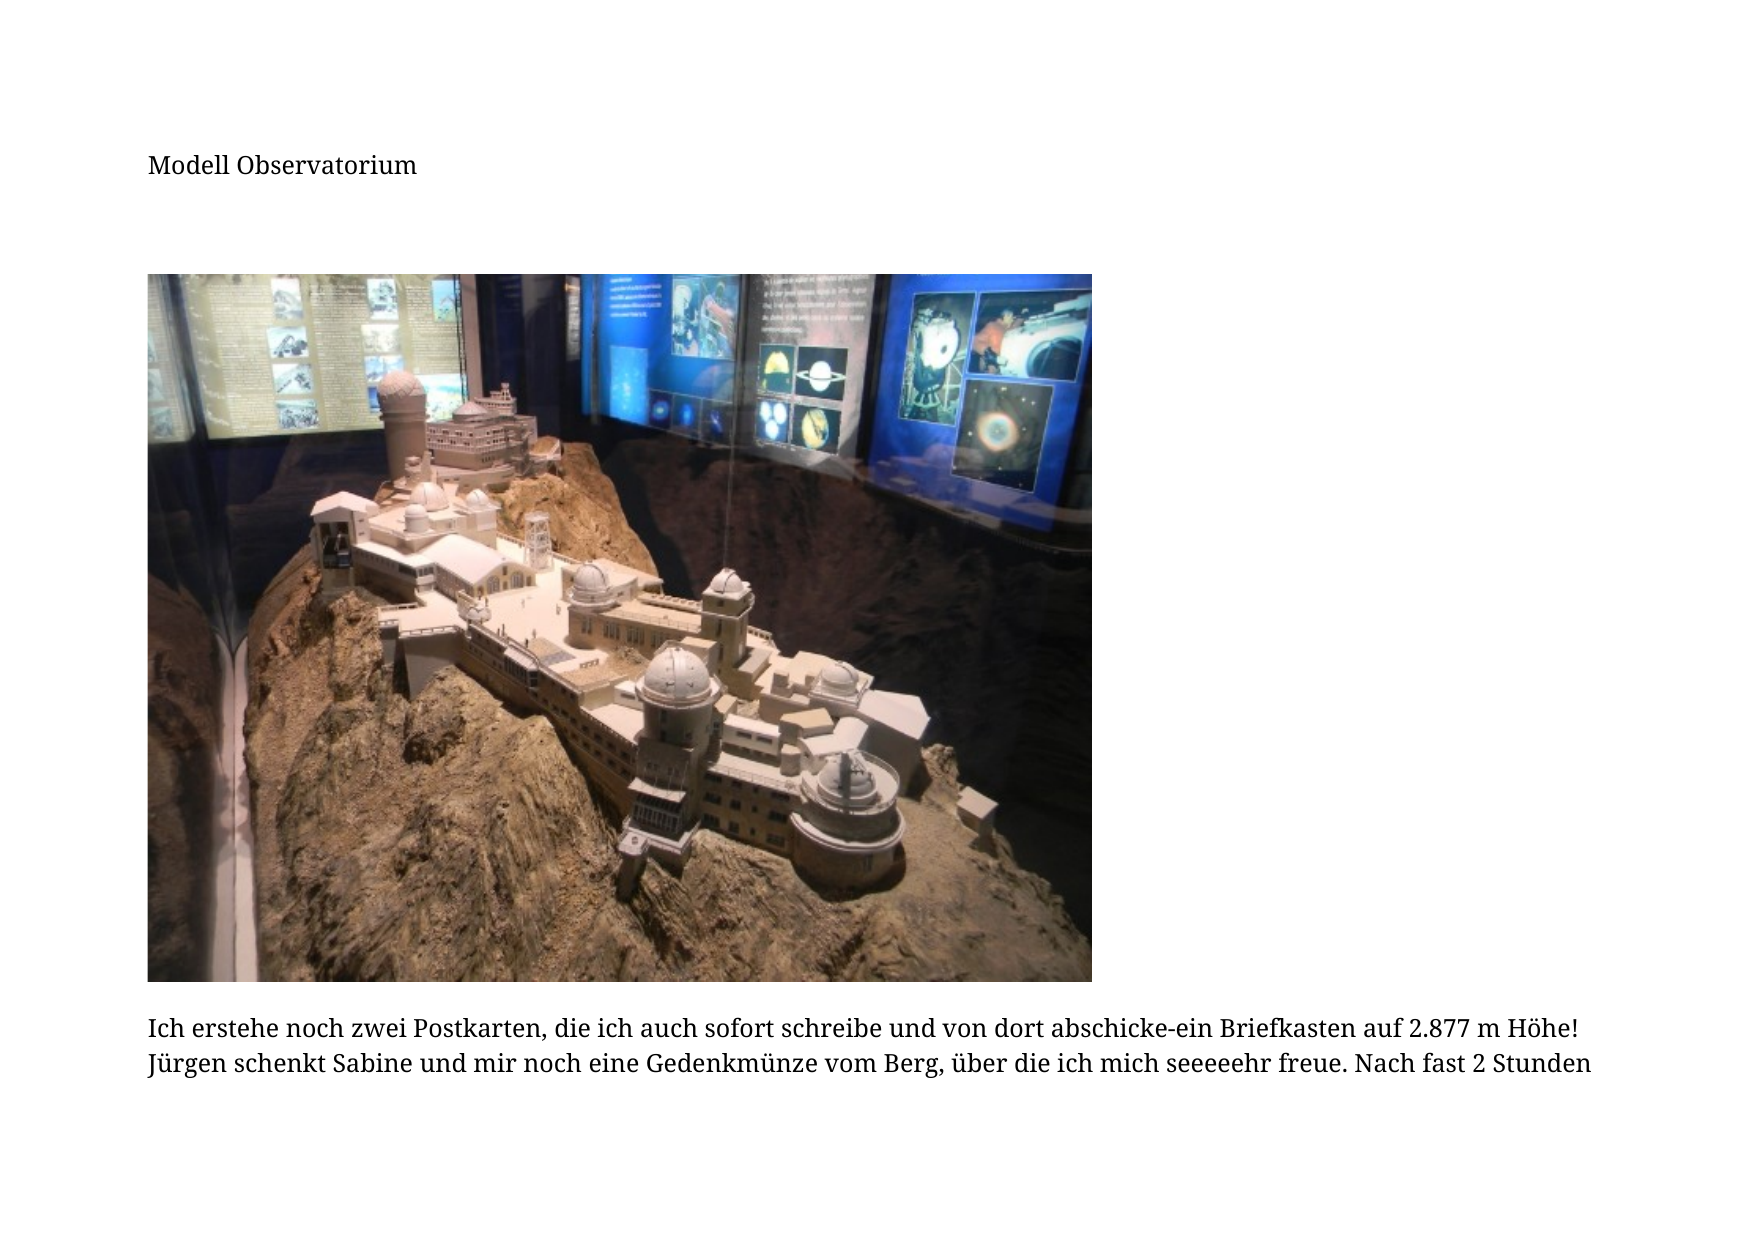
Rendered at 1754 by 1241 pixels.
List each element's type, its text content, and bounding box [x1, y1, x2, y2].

picture [147, 274, 1092, 982]
text Modell Observatorium [148, 148, 1636, 182]
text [148, 1011, 1636, 1079]
